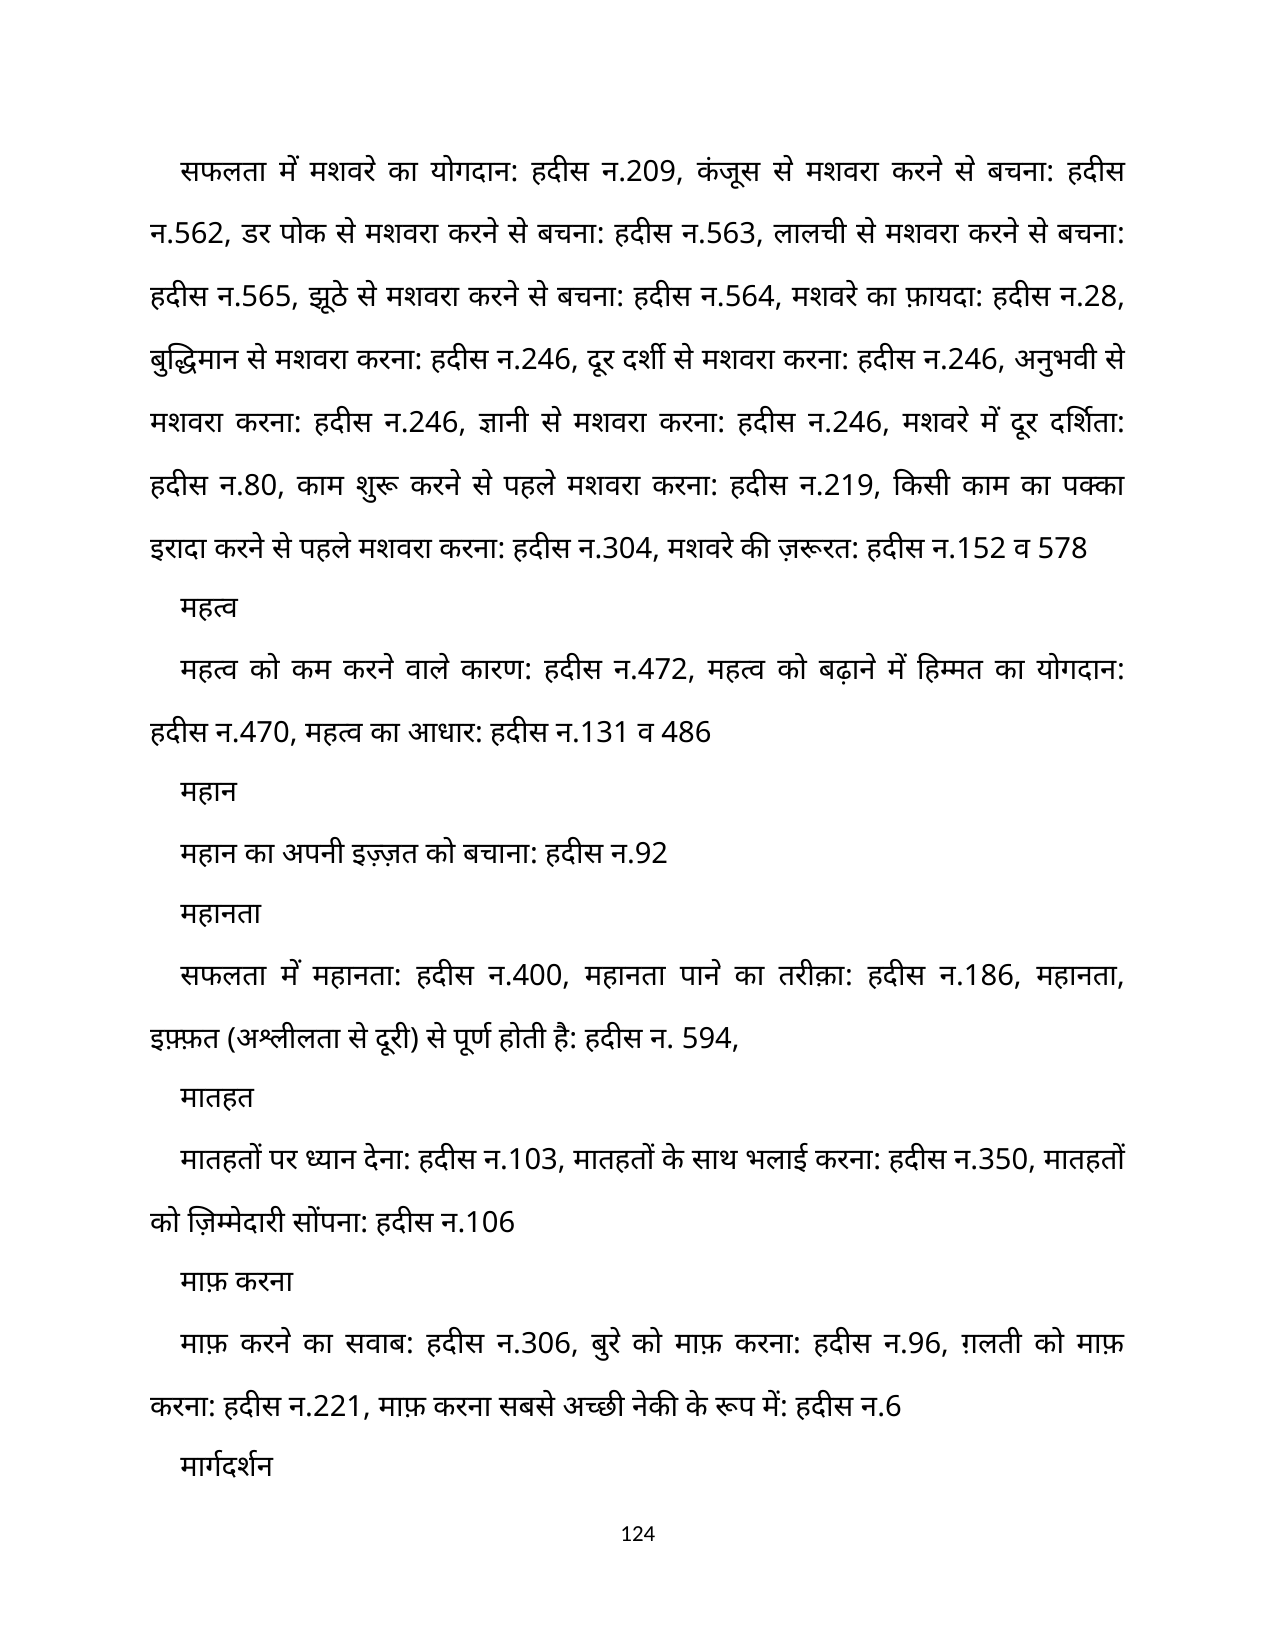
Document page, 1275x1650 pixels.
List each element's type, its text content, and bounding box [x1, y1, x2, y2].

text महत्व [150, 591, 1125, 629]
text माफ़ करना [150, 1266, 1125, 1304]
text महान का अपनी इज़्ज़त को बचाना: हदीस न.92 [150, 833, 1125, 876]
text माफ़ करने का सवाब: हदीस न.306, बुरे को माफ़ करना: हदीस न.96, ग़लती को माफ़ करना: हदीस न.221, माफ़ करना सबसे अच्छी नेकी के रूप में: हदीस न.6 [150, 1323, 1125, 1428]
text महत्व को कम करने वाले कारण: हदीस न.472, महत्व को बढ़ाने में हिम्मत का योगदान: हदीस न.470, महत्व का आधार: हदीस न.131 व 486 [150, 648, 1125, 754]
text महान [150, 776, 1125, 814]
text मार्गदर्शन [150, 1450, 1125, 1488]
text सफलता में महानता: हदीस न.400, महानता पाने का तरीक़ा: हदीस न.186, महानता, इफ़्फ़त (अश्लीलता से दूरी) से पूर्ण होती है: हदीस न. 594, [150, 954, 1125, 1060]
text मातहत [150, 1081, 1125, 1119]
text मातहतों पर ध्यान देना: हदीस न.103, मातहतों के साथ भलाई करना: हदीस न.350, मातहतों को ज़िम्मेदारी सोंपना: हदीस न.106 [150, 1138, 1125, 1244]
text सफलता में मशवरे का योगदान: हदीस न.209, कंजूस से मशवरा करने से बचना: हदीस न.562, डर पोक से मशवरा करने से बचना: हदीस न.563, लालची से मशवरा करने से बचना: हदीस न.565, झूठे से मशवरा करने से बचना: हदीस न.564, मशवरे का फ़ायदा: हदीस न.28, बुद्धिमान से मशवरा करना: हदीस न.246, दूर दर्शी से मशवरा करना: हदीस न.246, अनुभवी से मशवरा करना: हदीस न.246, ज्ञानी से मशवरा करना: हदीस न.246, मशवरे में दूर दर्शिता: हदीस न.80, काम शुरू करने से पहले मशवरा करना: हदीस न.219, किसी काम का पक्का इरादा करने से पहले मशवरा करना: हदीस न.304, मशवरे की ज़रूरत: हदीस न.152 व 578 [150, 150, 1125, 570]
text महानता [150, 897, 1125, 935]
